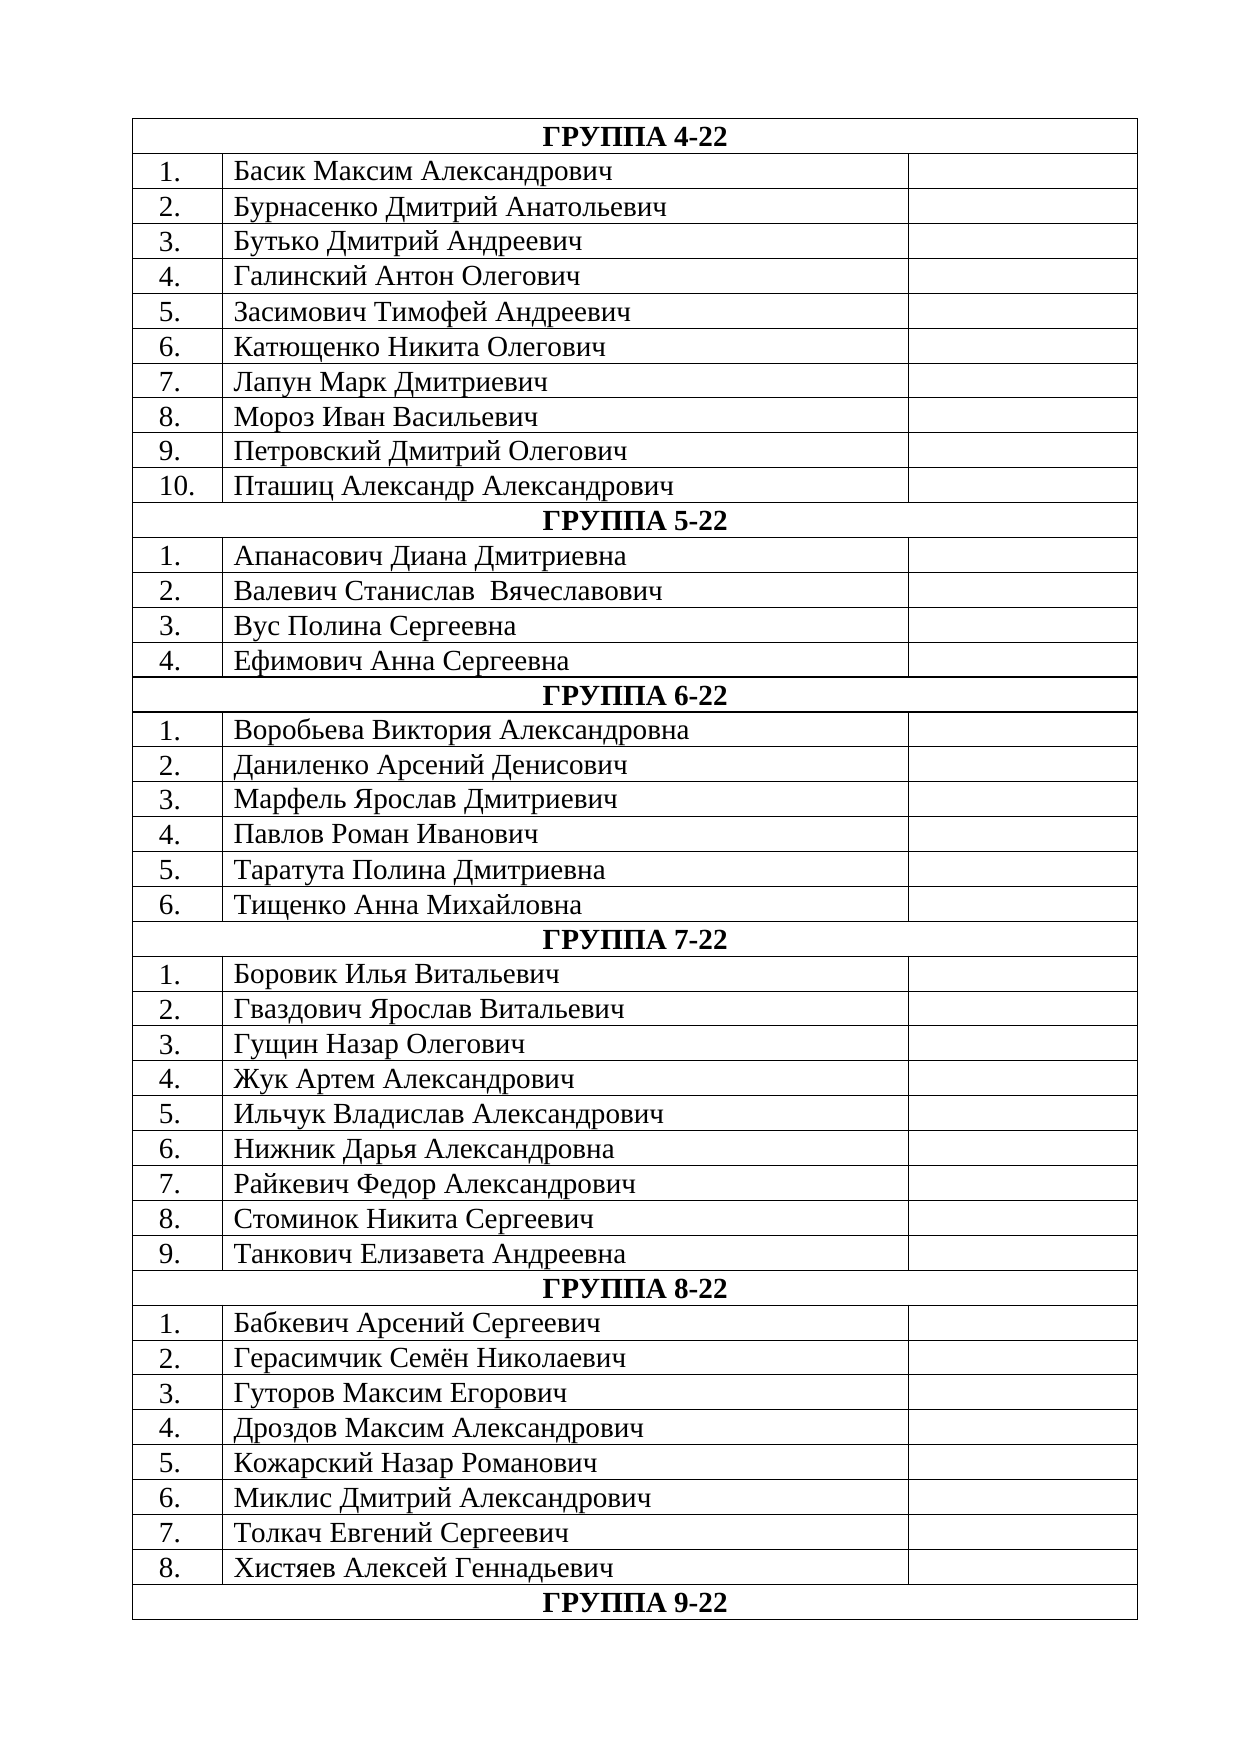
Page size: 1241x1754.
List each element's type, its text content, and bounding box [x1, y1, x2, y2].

table_cell Павлов Роман Иванович [223, 817, 908, 851]
table_cell [909, 1515, 1137, 1549]
table_cell [909, 1480, 1137, 1514]
table_cell [133, 747, 222, 781]
table_cell [909, 713, 1137, 746]
table_cell [133, 1236, 222, 1270]
table_cell [909, 608, 1137, 642]
table_cell Ильчук Владислав Александрович [223, 1096, 908, 1130]
table_cell ГРУППА 6-22 [133, 678, 1137, 711]
table_cell [909, 992, 1137, 1025]
table_cell [909, 329, 1137, 362]
table_cell [133, 1306, 222, 1339]
table_cell Мороз Иван Васильевич [223, 398, 908, 432]
table_cell [133, 1480, 222, 1514]
table_cell [909, 259, 1137, 293]
table_cell ГРУППА 7-22 [133, 922, 1137, 956]
table_cell [133, 1026, 222, 1060]
table_cell [133, 573, 222, 607]
table_cell [133, 782, 222, 816]
table_cell [909, 433, 1137, 467]
table_cell Бутько Дмитрий Андреевич [223, 224, 908, 258]
table_cell [133, 608, 222, 642]
table_cell Гуторов Максим Егорович [223, 1375, 908, 1409]
table_cell Стоминок Никита Сергеевич [223, 1201, 908, 1235]
table_cell [133, 294, 222, 327]
table_cell [133, 433, 222, 467]
table_cell [909, 1131, 1137, 1165]
table_cell [133, 364, 222, 397]
table_cell [909, 643, 1137, 676]
table_cell Гущин Назар Олегович [223, 1026, 908, 1060]
table_cell ГРУППА 9-22 [133, 1585, 1137, 1619]
table_cell [133, 957, 222, 991]
table_cell [909, 1410, 1137, 1444]
table_cell [909, 1445, 1137, 1479]
table_cell [133, 1515, 222, 1549]
table_cell [133, 643, 222, 676]
table_cell Засимович Тимофей Андреевич [223, 294, 908, 327]
table_cell Боровик Илья Витальевич [223, 957, 908, 991]
table_cell [909, 1096, 1137, 1130]
table_cell Танкович Елизавета Андреевна [223, 1236, 908, 1270]
table_cell Гваздович Ярослав Витальевич [223, 992, 908, 1025]
table_cell [133, 329, 222, 362]
table_cell Петровский Дмитрий Олегович [223, 433, 908, 467]
table_cell ГРУППА 8-22 [133, 1271, 1137, 1304]
table_cell [909, 1061, 1137, 1095]
table_cell [133, 1166, 222, 1200]
table_cell [909, 1236, 1137, 1270]
table_cell [909, 189, 1137, 223]
table_cell Кожарский Назар Романович [223, 1445, 908, 1479]
table_cell Лапун Марк Дмитриевич [223, 364, 908, 397]
table_cell [909, 1375, 1137, 1409]
table_cell [909, 294, 1137, 327]
table_cell [909, 782, 1137, 816]
table_cell [909, 538, 1137, 572]
table_cell [133, 538, 222, 572]
table_cell ГРУППА 4-22 [133, 119, 1137, 153]
table_cell [909, 573, 1137, 607]
table_cell Таратута Полина Дмитриевна [223, 852, 908, 886]
table_cell Бурнасенко Дмитрий Анатольевич [223, 189, 908, 223]
table_cell Ефимович Анна Сергеевна [223, 643, 908, 676]
table_cell [909, 887, 1137, 921]
table_cell Валевич Станислав Вячеславович [223, 573, 908, 607]
table_cell Галинский Антон Олегович [223, 259, 908, 293]
table_cell Пташиц Александр Александрович [223, 468, 908, 502]
table_cell Хистяев Алексей Геннадьевич [223, 1550, 908, 1584]
table_cell Марфель Ярослав Дмитриевич [223, 782, 908, 816]
table_cell [909, 364, 1137, 397]
table_cell Воробьева Виктория Александровна [223, 713, 908, 746]
table_cell [133, 817, 222, 851]
table_cell [133, 1131, 222, 1165]
table_cell [909, 468, 1137, 502]
table_cell ГРУППА 5-22 [133, 503, 1137, 537]
table_cell [133, 1375, 222, 1409]
table_cell [133, 1341, 222, 1374]
table_cell [909, 1341, 1137, 1374]
table_cell Тищенко Анна Михайловна [223, 887, 908, 921]
table_cell [909, 852, 1137, 886]
table_cell [133, 887, 222, 921]
table_cell [909, 747, 1137, 781]
table_cell [133, 1410, 222, 1444]
table_cell [909, 1026, 1137, 1060]
table_cell Дроздов Максим Александрович [223, 1410, 908, 1444]
table_cell [133, 713, 222, 746]
table_cell Жук Артем Александрович [223, 1061, 908, 1095]
table_cell Апанасович Диана Дмитриевна [223, 538, 908, 572]
table_cell [909, 1166, 1137, 1200]
table_cell Миклис Дмитрий Александрович [223, 1480, 908, 1514]
table_cell [133, 189, 222, 223]
table_cell [133, 398, 222, 432]
table_cell Райкевич Федор Александрович [223, 1166, 908, 1200]
table_cell Бабкевич Арсений Сергеевич [223, 1306, 908, 1339]
table_cell [909, 817, 1137, 851]
table_cell [133, 154, 222, 188]
table_cell Вус Полина Сергеевна [223, 608, 908, 642]
table_cell [133, 1096, 222, 1130]
table_cell [133, 259, 222, 293]
table_cell [909, 154, 1137, 188]
table_cell Нижник Дарья Александровна [223, 1131, 908, 1165]
table_cell Толкач Евгений Сергеевич [223, 1515, 908, 1549]
table_cell [133, 468, 222, 502]
table_cell [909, 957, 1137, 991]
table_cell [133, 1201, 222, 1235]
table_cell Даниленко Арсений Денисович [223, 747, 908, 781]
table_cell [133, 1550, 222, 1584]
table_cell [909, 1550, 1137, 1584]
table_cell [909, 224, 1137, 258]
table_cell [909, 398, 1137, 432]
table_cell [909, 1201, 1137, 1235]
table_cell [133, 992, 222, 1025]
table_cell [133, 1445, 222, 1479]
table_cell [133, 852, 222, 886]
table_cell Басик Максим Александрович [223, 154, 908, 188]
table_cell [909, 1306, 1137, 1339]
table_cell Катющенко Никита Олегович [223, 329, 908, 362]
table_cell [133, 224, 222, 258]
table_cell Герасимчик Семён Николаевич [223, 1341, 908, 1374]
table_cell [133, 1061, 222, 1095]
